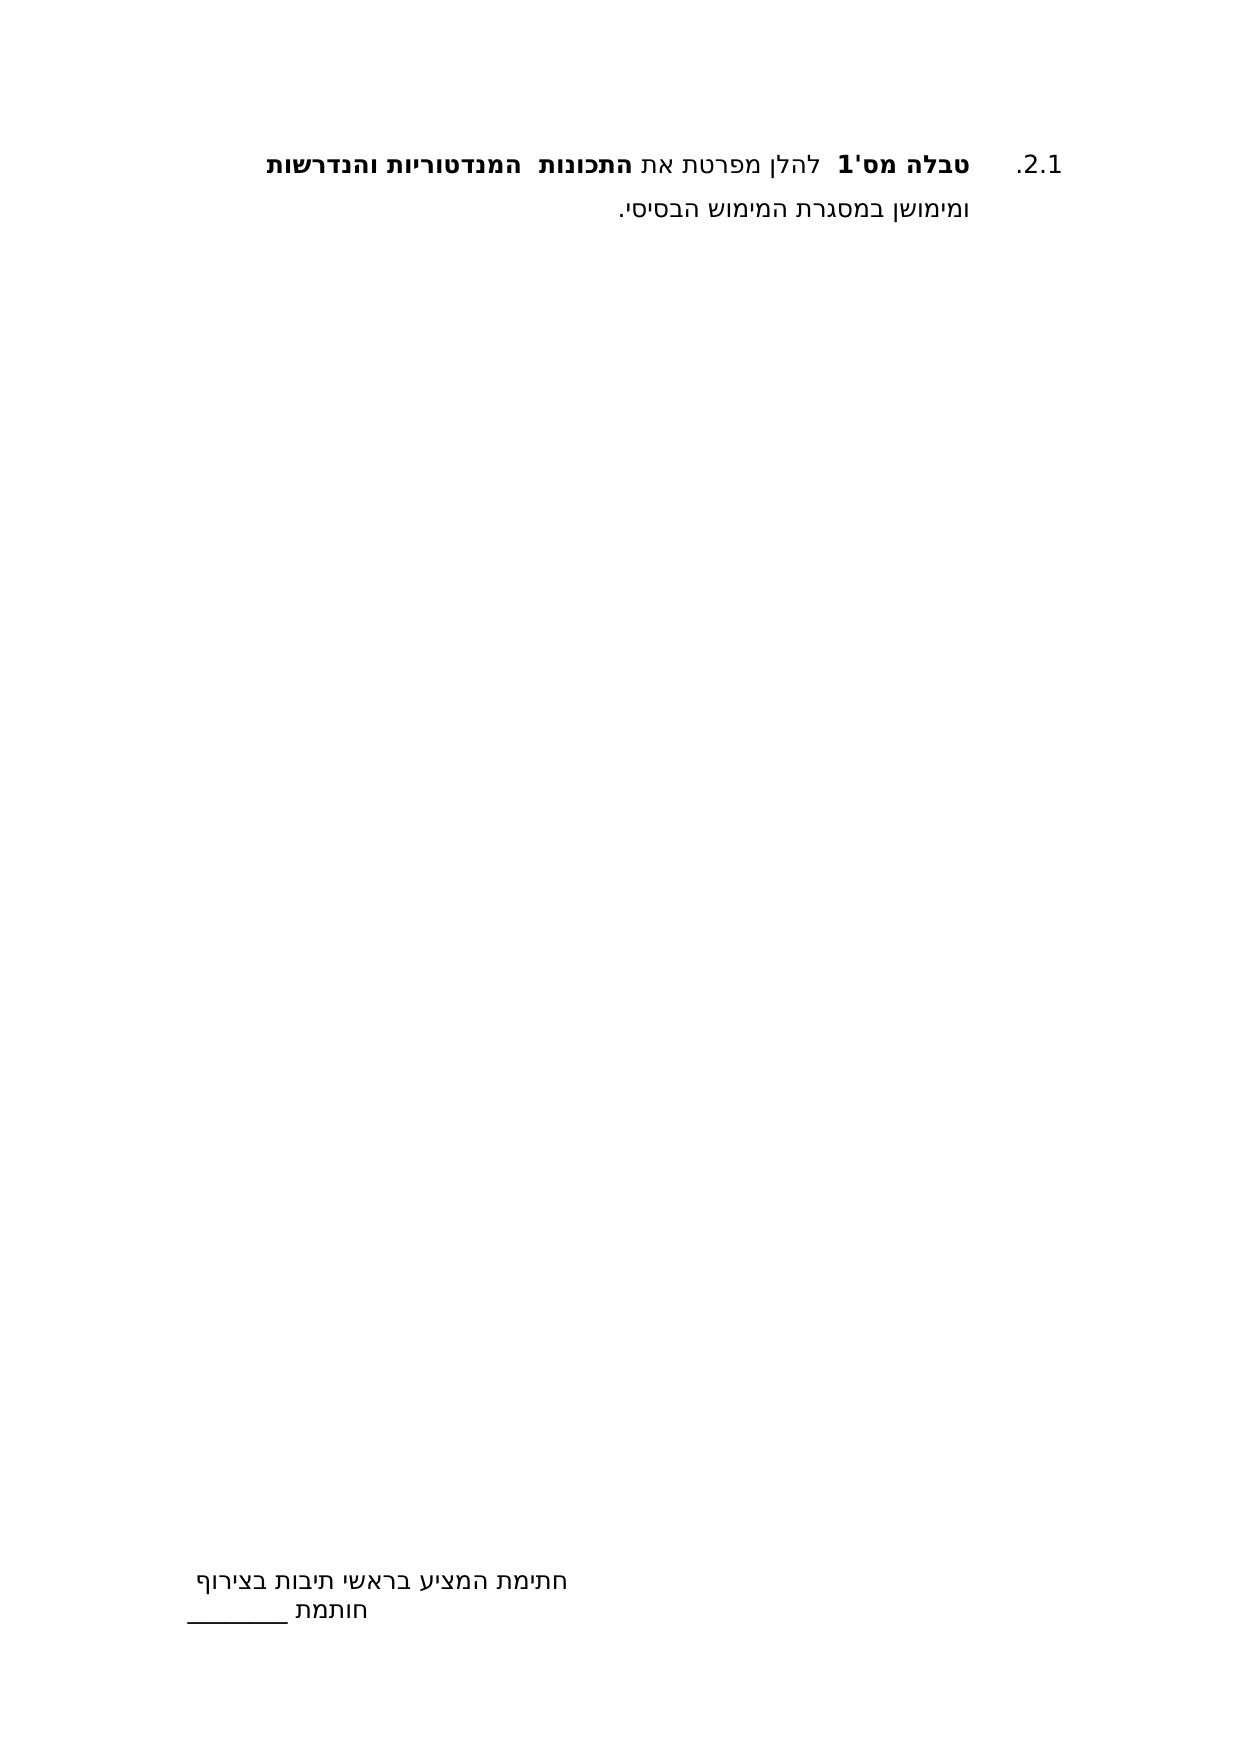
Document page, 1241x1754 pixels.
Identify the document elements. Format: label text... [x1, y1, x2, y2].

list טבלה מס'1 להלן מפרטת את התכונות המנדטוריות והנדרשות ומימושן במסגרת המימוש הבסיסי. [187, 150, 1015, 223]
